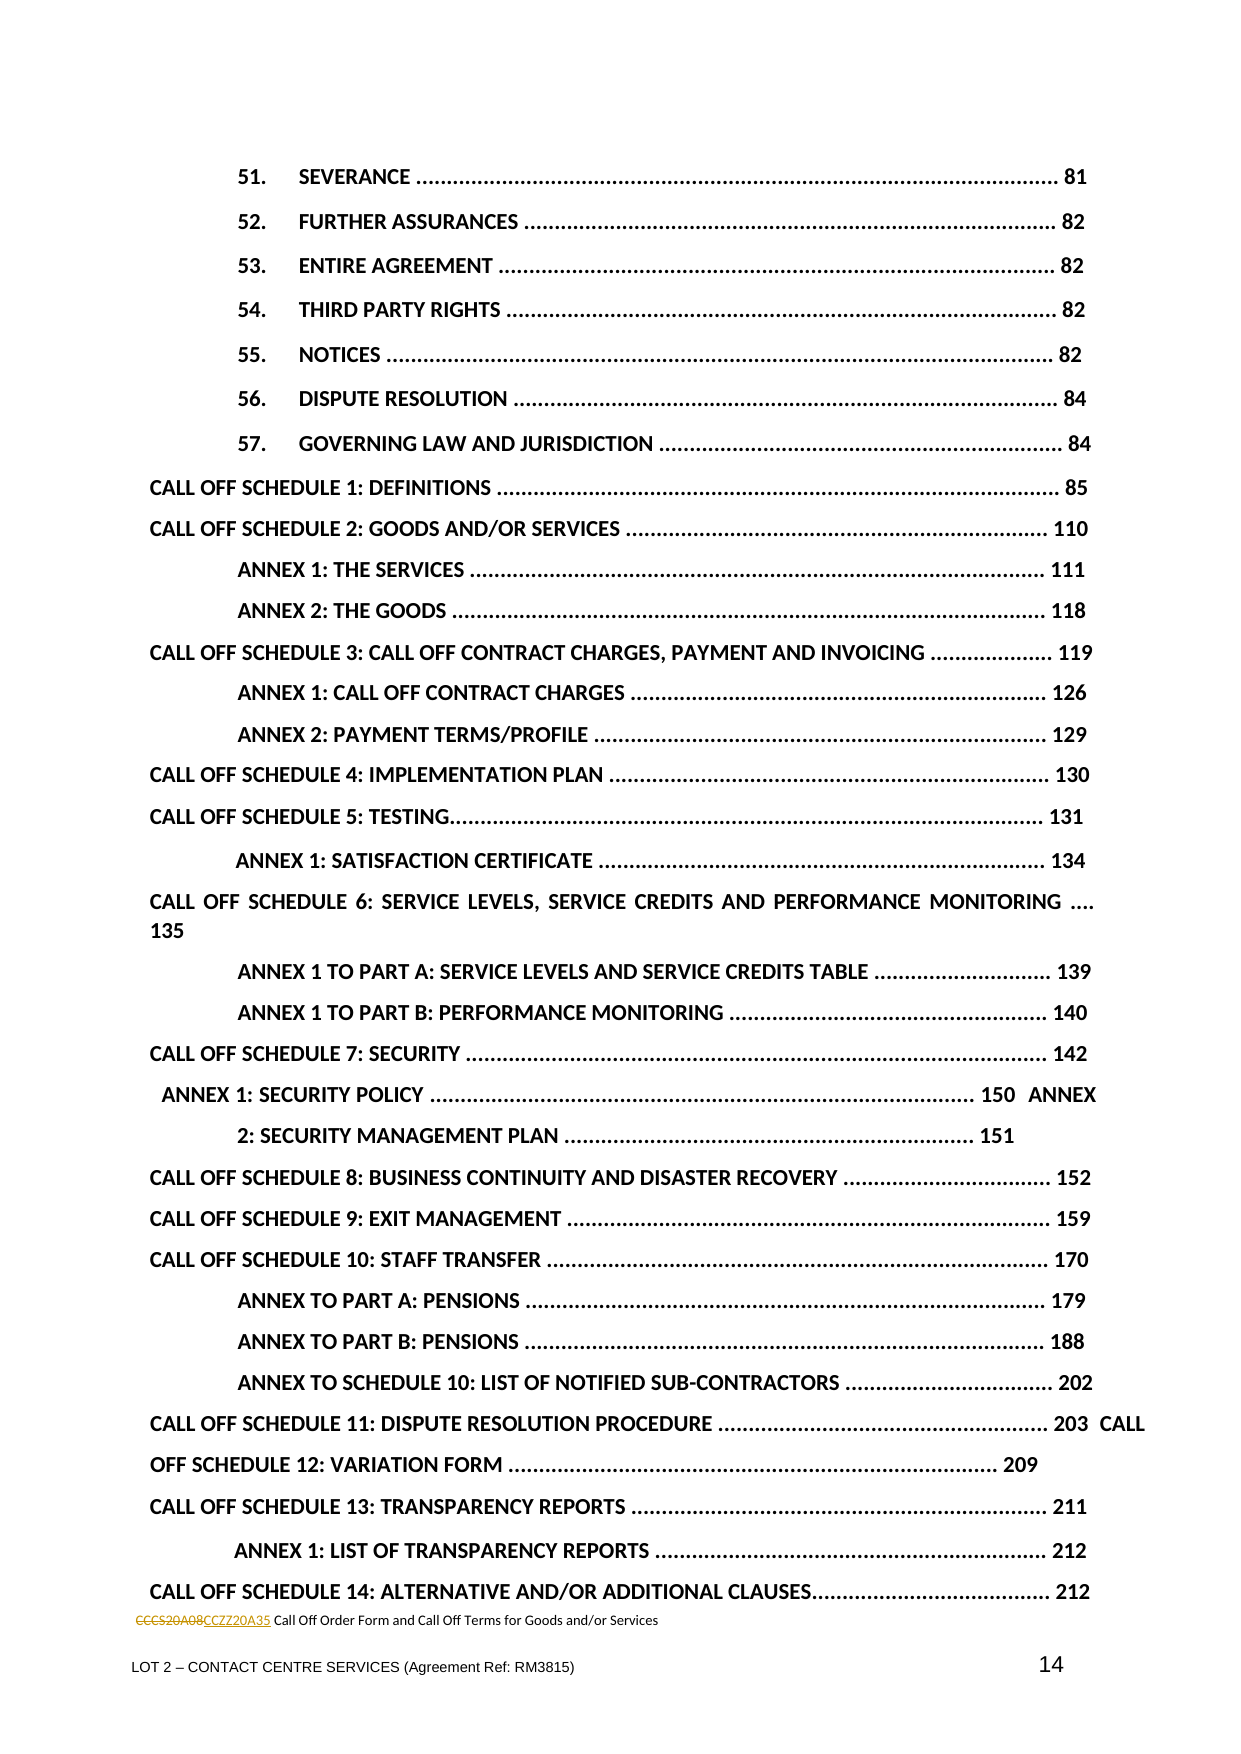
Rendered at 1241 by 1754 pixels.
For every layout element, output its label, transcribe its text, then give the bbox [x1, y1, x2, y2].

text CALL OFF SCHEDULE 10: STAFF TRANSFER .................................................................................. 170 [149, 1245, 1096, 1273]
text ANNEX 1 TO PART A: SERVICE LEVELS AND SERVICE CREDITS TABLE ............................. 139 [237, 957, 1096, 985]
text ANNEX 2: THE GOODS ................................................................................................. 118 [237, 596, 1096, 624]
list SEVERANCE ......................................................................................................... 81 [237, 162, 1096, 191]
text ANNEX 1: SATISFACTION CERTIFICATE ......................................................................... 134 [0, 846, 1237, 874]
text CALL OFF SCHEDULE 9: EXIT MANAGEMENT ............................................................................... 159 [149, 1204, 1096, 1232]
text CALL OFF SCHEDULE 4: IMPLEMENTATION PLAN ........................................................................ 130 [149, 761, 1096, 789]
text CALL OFF SCHEDULE 6: SERVICE LEVELS, SERVICE CREDITS AND PERFORMANCE MONITORING .... 135 [149, 887, 1096, 944]
text ANNEX TO PART A: PENSIONS ..................................................................................... 179 [237, 1286, 1096, 1314]
text CALL OFF SCHEDULE 7: SECURITY ............................................................................................... 142 [149, 1039, 1096, 1067]
text CALL OFF SCHEDULE 1: DEFINITIONS ............................................................................................ 85 [149, 473, 1096, 501]
list FURTHER ASSURANCES ....................................................................................... 82 [237, 207, 1096, 235]
text ANNEX 1: CALL OFF CONTRACT CHARGES .................................................................... 126 [237, 678, 1096, 707]
text CALL OFF SCHEDULE 14: ALTERNATIVE AND/OR ADDITIONAL CLAUSES....................................... 212 [149, 1577, 1096, 1605]
text ANNEX 1: THE SERVICES .............................................................................................. 111 [237, 555, 1096, 583]
text CALL OFF SCHEDULE 3: CALL OFF CONTRACT CHARGES, PAYMENT AND INVOICING .................... 119 [149, 638, 1096, 666]
list GOVERNING LAW AND JURISDICTION .................................................................. 84 [237, 429, 1096, 457]
text ANNEX TO SCHEDULE 10: LIST OF NOTIFIED SUB-CONTRACTORS .................................. 202 CALL OFF SCHEDULE 11: DISPUTE RESOLUTION PROCEDURE ...................................................... 203 CALL OFF SCHEDULE 12: VARIATION FORM ................................................................................ 209 [150, 1368, 1145, 1479]
text ANNEX 1 TO PART B: PERFORMANCE MONITORING .................................................... 140 [237, 998, 1096, 1026]
list DISPUTE RESOLUTION ......................................................................................... 84 [237, 384, 1096, 412]
text CALL OFF SCHEDULE 8: BUSINESS CONTINUITY AND DISASTER RECOVERY .................................. 152 [149, 1163, 1096, 1191]
text CALL OFF SCHEDULE 13: TRANSPARENCY REPORTS .................................................................... 211 [149, 1492, 1096, 1520]
list NOTICES ............................................................................................................. 82 [237, 340, 1096, 368]
text CALL OFF SCHEDULE 2: GOODS AND/OR SERVICES ..................................................................... 110 [149, 514, 1096, 542]
list ENTIRE AGREEMENT ........................................................................................... 82 [237, 251, 1096, 279]
text ANNEX 1: LIST OF TRANSPARENCY REPORTS ................................................................ 212 [0, 1536, 1237, 1564]
text ANNEX TO PART B: PENSIONS ..................................................................................... 188 [237, 1327, 1096, 1355]
list THIRD PARTY RIGHTS .......................................................................................... 82 [237, 296, 1096, 324]
text ANNEX 2: PAYMENT TERMS/PROFILE .......................................................................... 129 [237, 720, 1096, 748]
text CALL OFF SCHEDULE 5: TESTING................................................................................................. 131 [149, 802, 1096, 830]
text ANNEX 1: SECURITY POLICY ......................................................................................... 150 ANNEX 2: SECURITY MANAGEMENT PLAN ................................................................... 151 [149, 1081, 1096, 1150]
